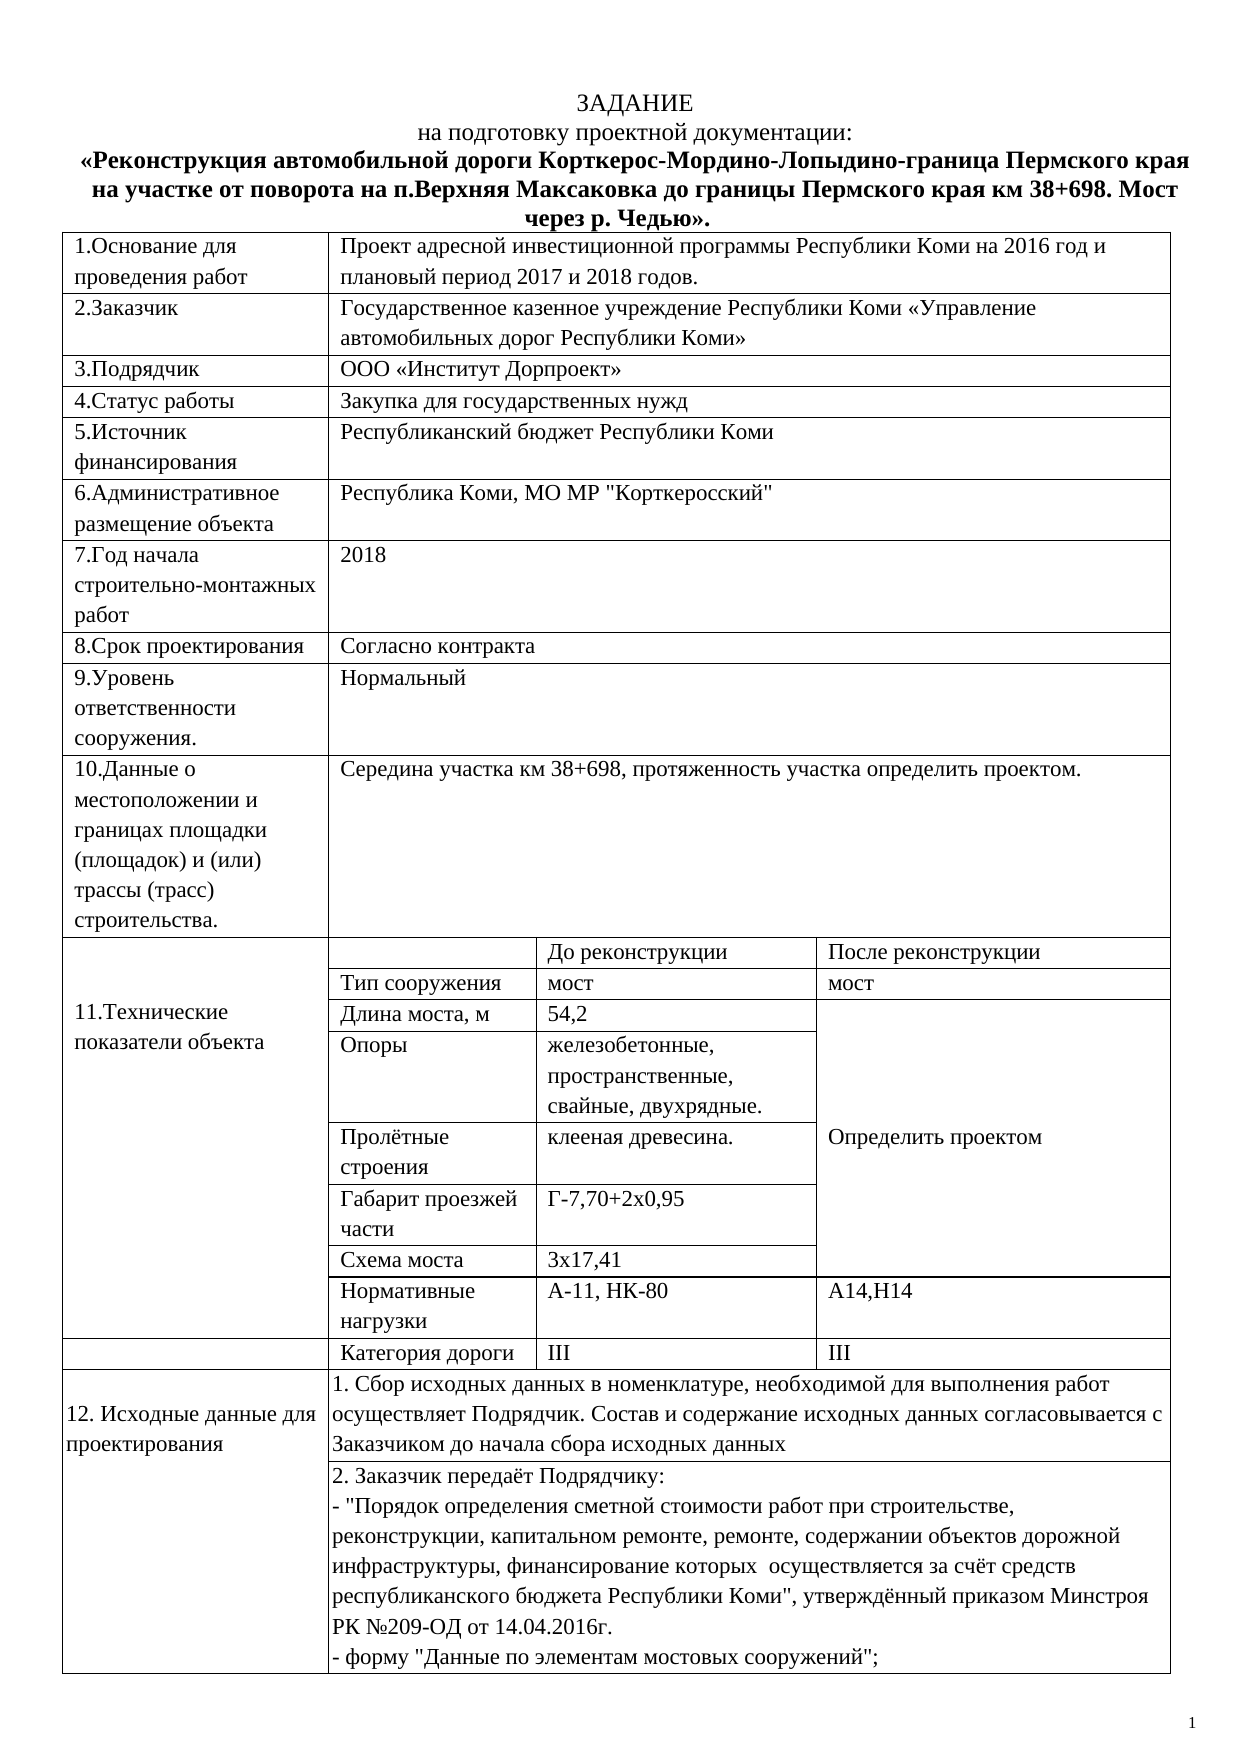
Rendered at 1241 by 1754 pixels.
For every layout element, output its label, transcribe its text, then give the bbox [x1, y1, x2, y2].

table_cell Схема моста [329, 1246, 536, 1276]
table_cell Нормативные нагрузки [329, 1278, 536, 1338]
table_cell 11.Технические показатели объекта [63, 938, 328, 1338]
text ЗАДАНИЕ [74, 88, 1196, 117]
table_cell 8.Срок проектирования [63, 633, 328, 663]
table_cell Закупка для государственных нужд [329, 387, 1170, 417]
table_cell Согласно контракта [329, 633, 1170, 663]
table_cell 3х17,41 [537, 1246, 816, 1276]
text «Реконструкция автомобильной дороги Корткерос-Мордино-Лопыдино-граница Пермского края на участке от поворота на п.Верхняя Максаковка до границы Пермского края км 38+698. Мост через р. Чедью». [74, 145, 1196, 232]
table_cell железобетонные, пространственные, свайные, двухрядные. [537, 1032, 816, 1122]
table_cell А-11, НК-80 [537, 1278, 816, 1338]
table_cell 12. Исходные данные для проектирования [63, 1370, 328, 1673]
table_header 1.Основание для проведения работ [63, 233, 328, 293]
table_cell [329, 938, 536, 968]
table_cell 10.Данные о местоположении и границах площадки (площадок) и (или) трассы (трасс) строительства. [63, 756, 328, 937]
table_cell После реконструкции [817, 938, 1170, 968]
table_cell 9.Уровень ответственности сооружения. [63, 664, 328, 754]
table_cell Определить проектом [817, 1000, 1170, 1276]
table_cell ООО «Институт Дорпроект» [329, 356, 1170, 386]
table_cell Габарит проезжей части [329, 1185, 536, 1245]
table_header Проект адресной инвестиционной программы Республики Коми на 2016 год и плановый период 2017 и 2018 годов. [329, 233, 1170, 293]
table_cell Категория дороги [329, 1339, 536, 1369]
table_cell 3.Подрядчик [63, 356, 328, 386]
table_cell клееная древесина. [537, 1123, 816, 1184]
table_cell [329, 1462, 1170, 1673]
text на подготовку проектной документации: [74, 117, 1196, 145]
table_cell 5.Источник финансирования [63, 418, 328, 478]
table_cell Республиканский бюджет Республики Коми [329, 418, 1170, 478]
table_cell 1. Сбор исходных данных в номенклатуре, необходимой для выполнения работ осуществляет Подрядчик. Состав и содержание исходных данных согласовывается с Заказчиком до начала сбора исходных данных [329, 1370, 1170, 1461]
table_cell Середина участка км 38+698, протяженность участка определить проектом. [329, 756, 1170, 937]
table_cell Нормальный [329, 664, 1170, 754]
table_cell Государственное казенное учреждение Республики Коми «Управление автомобильных дорог Республики Коми» [329, 294, 1170, 354]
table_cell Г-7,70+2х0,95 [537, 1185, 816, 1245]
table_cell 54,2 [537, 1000, 816, 1031]
table_cell 7.Год начала строительно-монтажных работ [63, 541, 328, 632]
table_cell Тип сооружения [329, 969, 536, 999]
table_cell мост [817, 969, 1170, 999]
table_cell Пролётные строения [329, 1123, 536, 1184]
table_cell 2018 [329, 541, 1170, 632]
table_cell 6.Административное размещение объекта [63, 480, 328, 540]
table_cell [63, 1339, 328, 1369]
table_cell III [817, 1339, 1170, 1369]
table_cell Длина моста, м [329, 1000, 536, 1031]
table_cell 2.Заказчик [63, 294, 328, 354]
table_cell мост [537, 969, 816, 999]
table_cell Республика Коми, МО МР "Корткеросский" [329, 480, 1170, 540]
table_cell III [537, 1339, 816, 1369]
table_cell Опоры [329, 1032, 536, 1122]
table_cell 4.Статус работы [63, 387, 328, 417]
table_cell А14,Н14 [817, 1278, 1170, 1338]
table_cell До реконструкции [537, 938, 816, 968]
